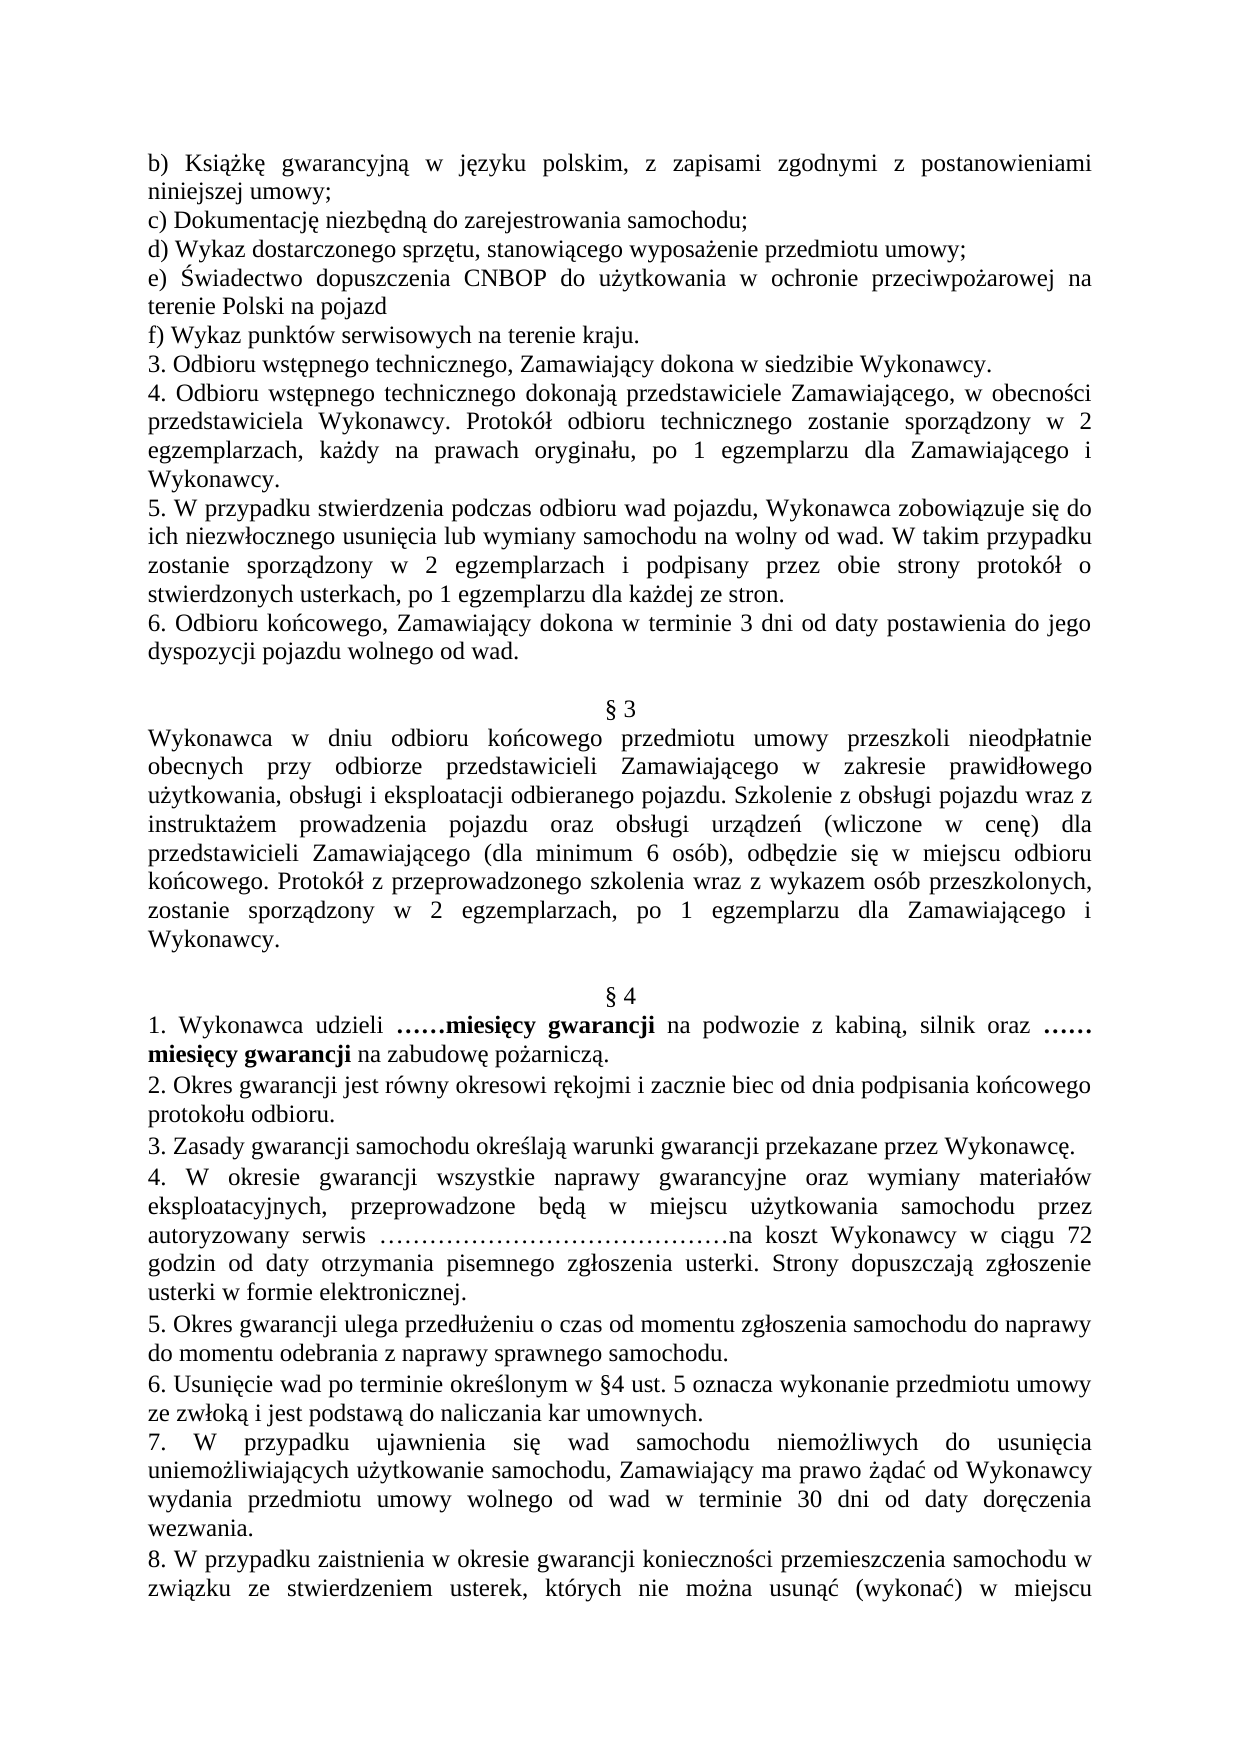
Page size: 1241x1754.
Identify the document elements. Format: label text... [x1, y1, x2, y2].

text 2. Okres gwarancji jest równy okresowi rękojmi i zacznie biec od dnia podpisania końcowego protokołu odbioru. [148, 1070, 1093, 1128]
text 7. W przypadku ujawnienia się wad samochodu niemożliwych do usunięcia uniemożliwiających użytkowanie samochodu, Zamawiający ma prawo żądać od Wykonawcy wydania przedmiotu umowy wolnego od wad w terminie 30 dni od daty doręczenia wezwania. [148, 1427, 1093, 1542]
text § 3 [148, 694, 1093, 723]
text f) Wykaz punktów serwisowych na terenie kraju. [148, 320, 1093, 349]
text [148, 1544, 1093, 1602]
text 4. Odbioru wstępnego technicznego dokonają przedstawiciele Zamawiającego, w obecności przedstawiciela Wykonawcy. Protokół odbioru technicznego zostanie sporządzony w 2 egzemplarzach, każdy na prawach oryginału, po 1 egzemplarzu dla Zamawiającego i Wykonawcy. [148, 378, 1093, 493]
text e) Świadectwo dopuszczenia CNBOP do użytkowania w ochronie przeciwpożarowej na terenie Polski na pojazd [148, 263, 1093, 320]
text § 4 [148, 981, 1093, 1010]
text 4. W okresie gwarancji wszystkie naprawy gwarancyjne oraz wymiany materiałów eksploatacyjnych, przeprowadzone będą w miejscu użytkowania samochodu przez autoryzowany serwis ……………………………………na koszt Wykonawcy w ciągu 72 godzin od daty otrzymania pisemnego zgłoszenia usterki. Strony dopuszczają zgłoszenie usterki w formie elektronicznej. [148, 1162, 1093, 1306]
text 6. Odbioru końcowego, Zamawiający dokona w terminie 3 dni od daty postawienia do jego dyspozycji pojazdu wolnego od wad. [148, 608, 1093, 665]
text d) Wykaz dostarczonego sprzętu, stanowiącego wyposażenie przedmiotu umowy; [148, 234, 1093, 263]
text b) Książkę gwarancyjną w języku polskim, z zapisami zgodnymi z postanowieniami niniejszej umowy; [148, 148, 1093, 205]
text 3. Odbioru wstępnego technicznego, Zamawiający dokona w siedzibie Wykonawcy. [148, 349, 1093, 378]
text 1. Wykonawca udzieli ……miesięcy gwarancji na podwozie z kabiną, silnik oraz ……miesięcy gwarancji na zabudowę pożarniczą. [148, 1010, 1093, 1068]
text 6. Usunięcie wad po terminie określonym w §4 ust. 5 oznacza wykonanie przedmiotu umowy ze zwłoką i jest podstawą do naliczania kar umownych. [148, 1369, 1093, 1427]
text c) Dokumentację niezbędną do zarejestrowania samochodu; [148, 205, 1093, 234]
text 5. Okres gwarancji ulega przedłużeniu o czas od momentu zgłoszenia samochodu do naprawy do momentu odebrania z naprawy sprawnego samochodu. [148, 1309, 1093, 1366]
text 5. W przypadku stwierdzenia podczas odbioru wad pojazdu, Wykonawca zobowiązuje się do ich niezwłocznego usunięcia lub wymiany samochodu na wolny od wad. W takim przypadku zostanie sporządzony w 2 egzemplarzach i podpisany przez obie strony protokół o stwierdzonych usterkach, po 1 egzemplarzu dla każdej ze stron. [148, 493, 1093, 608]
text 3. Zasady gwarancji samochodu określają warunki gwarancji przekazane przez Wykonawcę. [148, 1131, 1093, 1159]
text Wykonawca w dniu odbioru końcowego przedmiotu umowy przeszkoli nieodpłatnie obecnych przy odbiorze przedstawicieli Zamawiającego w zakresie prawidłowego użytkowania, obsługi i eksploatacji odbieranego pojazdu. Szkolenie z obsługi pojazdu wraz z instruktażem prowadzenia pojazdu oraz obsługi urządzeń (wliczone w cenę) dla przedstawicieli Zamawiającego (dla minimum 6 osób), odbędzie się w miejscu odbioru końcowego. Protokół z przeprowadzonego szkolenia wraz z wykazem osób przeszkolonych, zostanie sporządzony w 2 egzemplarzach, po 1 egzemplarzu dla Zamawiającego i Wykonawcy. [148, 723, 1093, 953]
